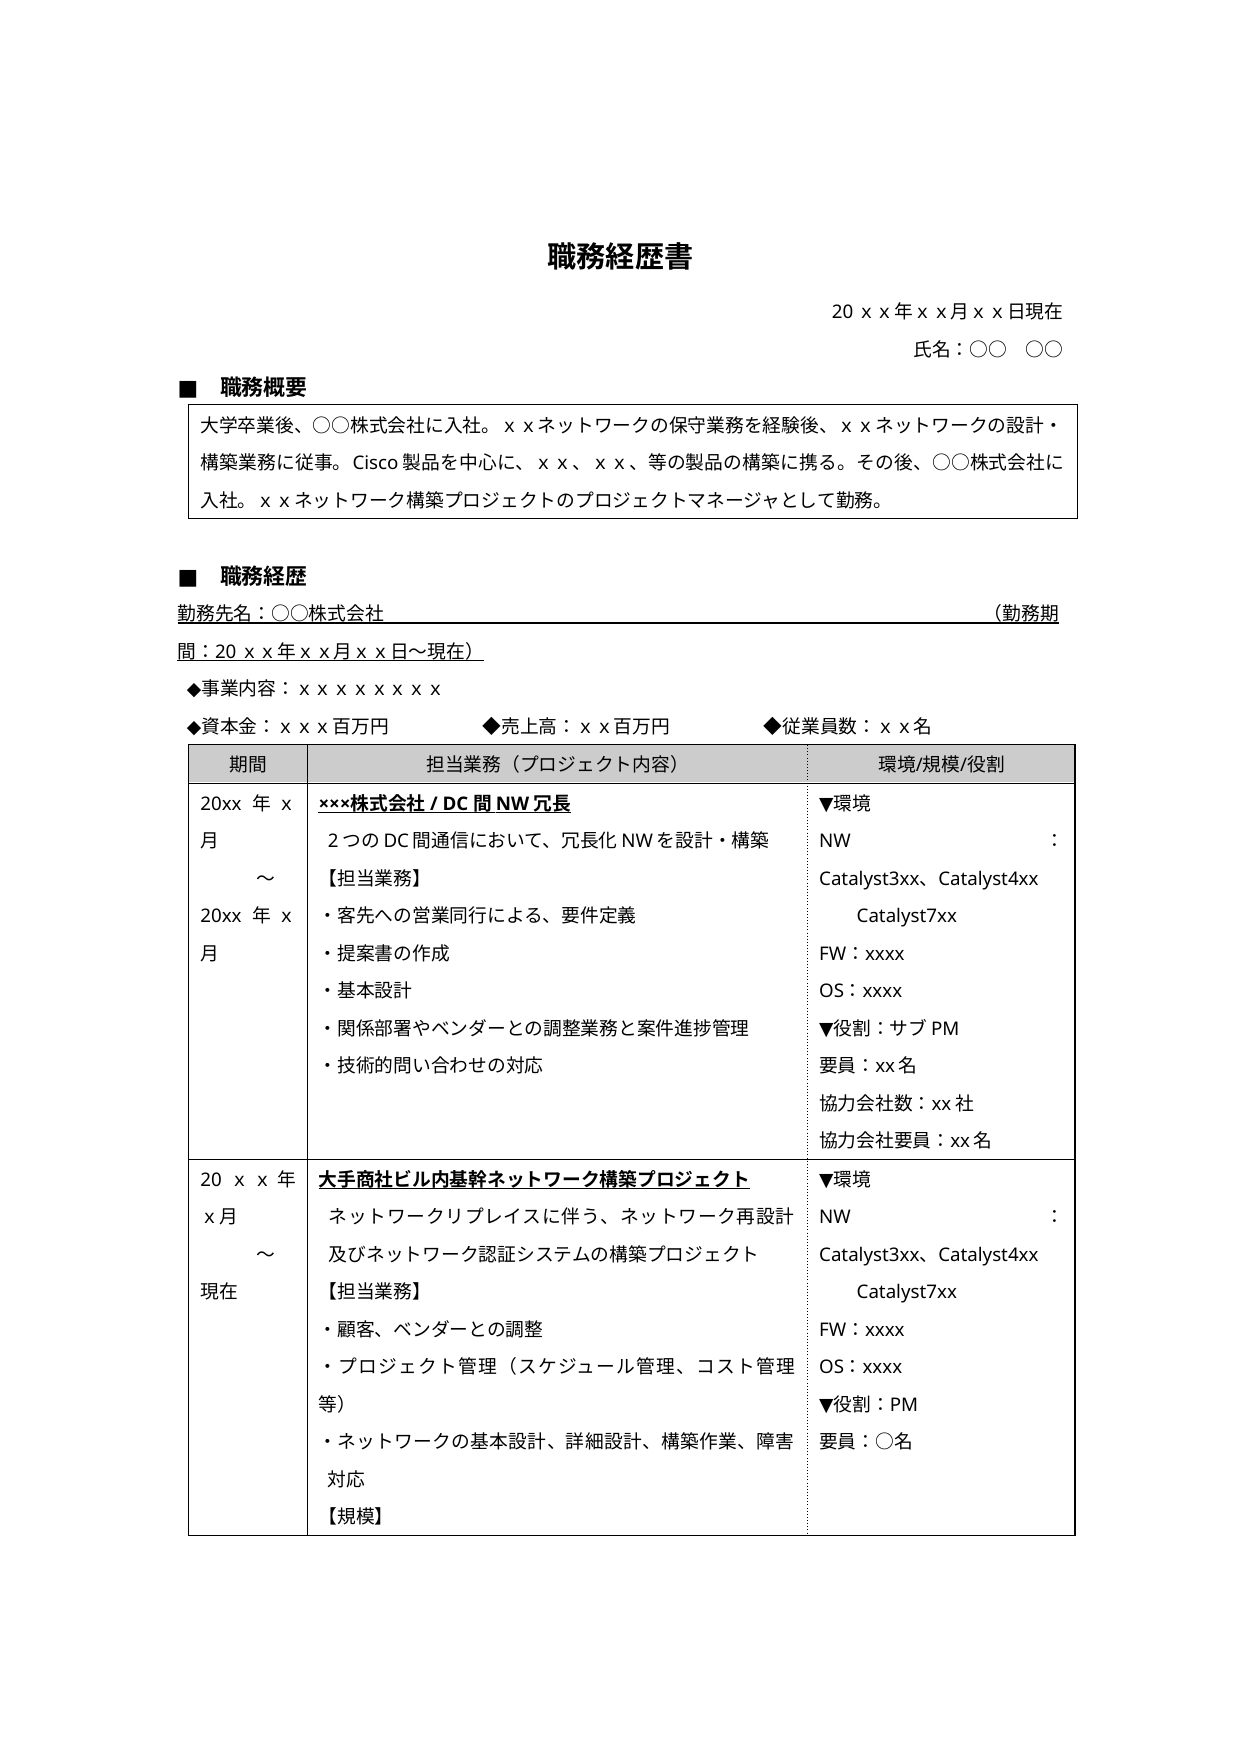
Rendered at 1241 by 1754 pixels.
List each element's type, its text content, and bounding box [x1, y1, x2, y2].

text 20ｘｘ年ｘｘ月ｘｘ日現在 [177, 292, 1063, 329]
table_header 大学卒業後、○○株式会社に入社。ｘｘネットワークの保守業務を経験後、ｘｘネットワークの設計・構築業務に従事。Cisco製品を中心に、ｘｘ、ｘｘ、等の製品の構築に携る。その後、○○株式会社に入社。ｘｘネットワーク構築プロジェクトのプロジェクトマネージャとして勤務。 [189, 405, 1077, 518]
table_header 期間 [189, 745, 307, 782]
table_header 環境/規模/役割 [808, 745, 1074, 782]
table_header 担当業務（プロジェクト内容） [308, 745, 808, 782]
table_cell 20xx年ｘ月 ～ 20xx年ｘ月 [189, 784, 307, 1158]
text 勤務先名：○○株式会社 （勤務期間：20ｘｘ年ｘｘ月ｘｘ日～現在） [177, 594, 1063, 669]
text ■ 職務概要 [177, 367, 1063, 404]
text 職務経歴書 [177, 217, 1063, 292]
text ■ 職務経歴 [177, 556, 1063, 594]
text ◆資本金：ｘｘｘ百万円 ◆売上高：ｘｘ百万円 ◆従業員数：ｘｘ名 [177, 706, 1063, 744]
text ◆事業内容：ｘｘｘｘｘｘｘｘ [177, 669, 1063, 706]
table_cell ▼環境 NW：Catalyst3xx、Catalyst4xx Catalyst7xx FW：xxxx OS：xxxx ▼役割：サブPM 要員：xx名 協力会社数：xx社 協力会社要員：xx名 [808, 784, 1074, 1158]
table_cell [808, 1160, 1074, 1534]
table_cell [308, 1160, 808, 1534]
table_cell 20ｘｘ年ｘ月 ～ 現在 [189, 1160, 307, 1534]
table_cell ×××株式会社 / DC 間NW 冗長 2つのDC間通信において、冗長化NWを設計・構築 【担当業務】 ・客先への営業同行による、要件定義 ・提案書の作成 ・基本設計 ・関係部署やベンダーとの調整業務と案件進捗管理 ・技術的問い合わせの対応 [308, 784, 808, 1158]
text 氏名：○○ ○○ [177, 329, 1063, 367]
